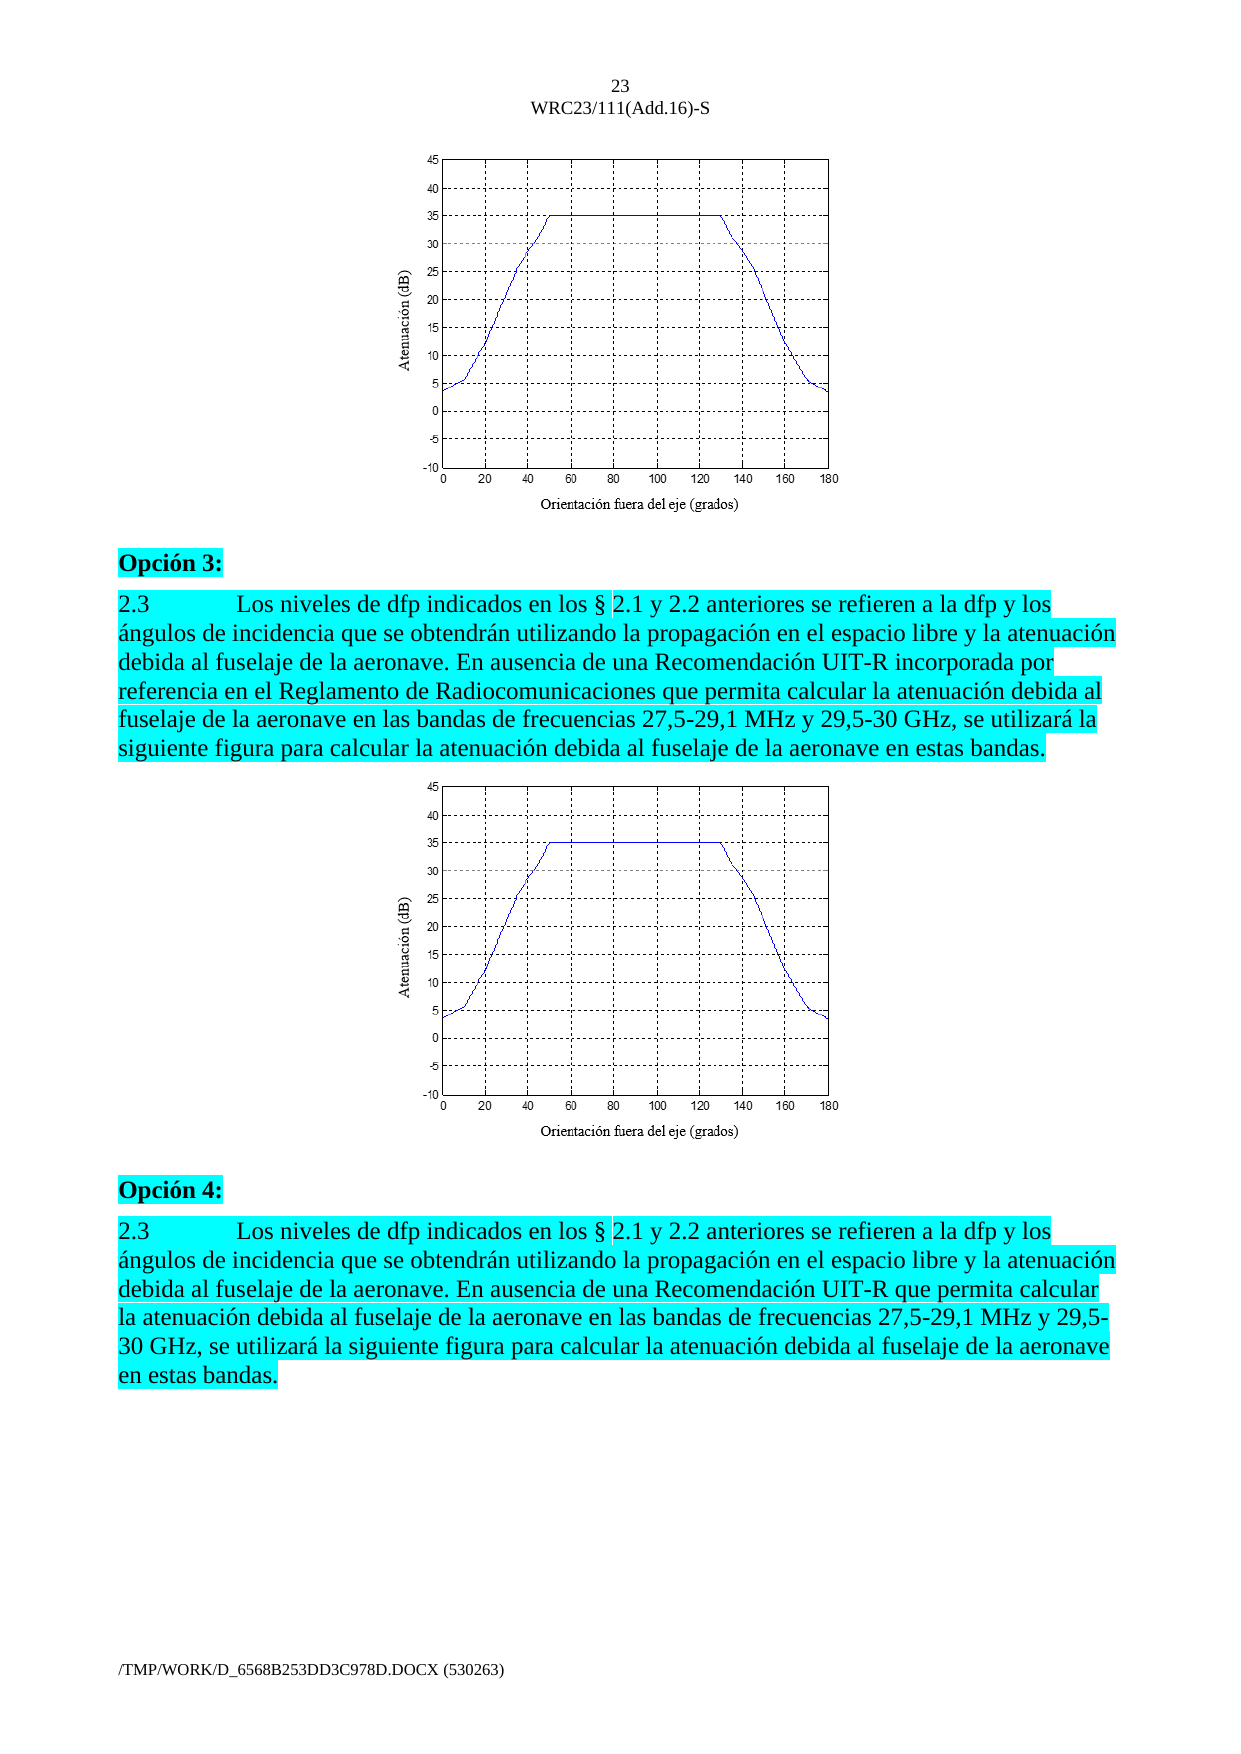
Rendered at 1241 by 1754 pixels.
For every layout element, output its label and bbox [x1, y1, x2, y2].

picture [383, 147, 857, 532]
picture [383, 774, 857, 1159]
